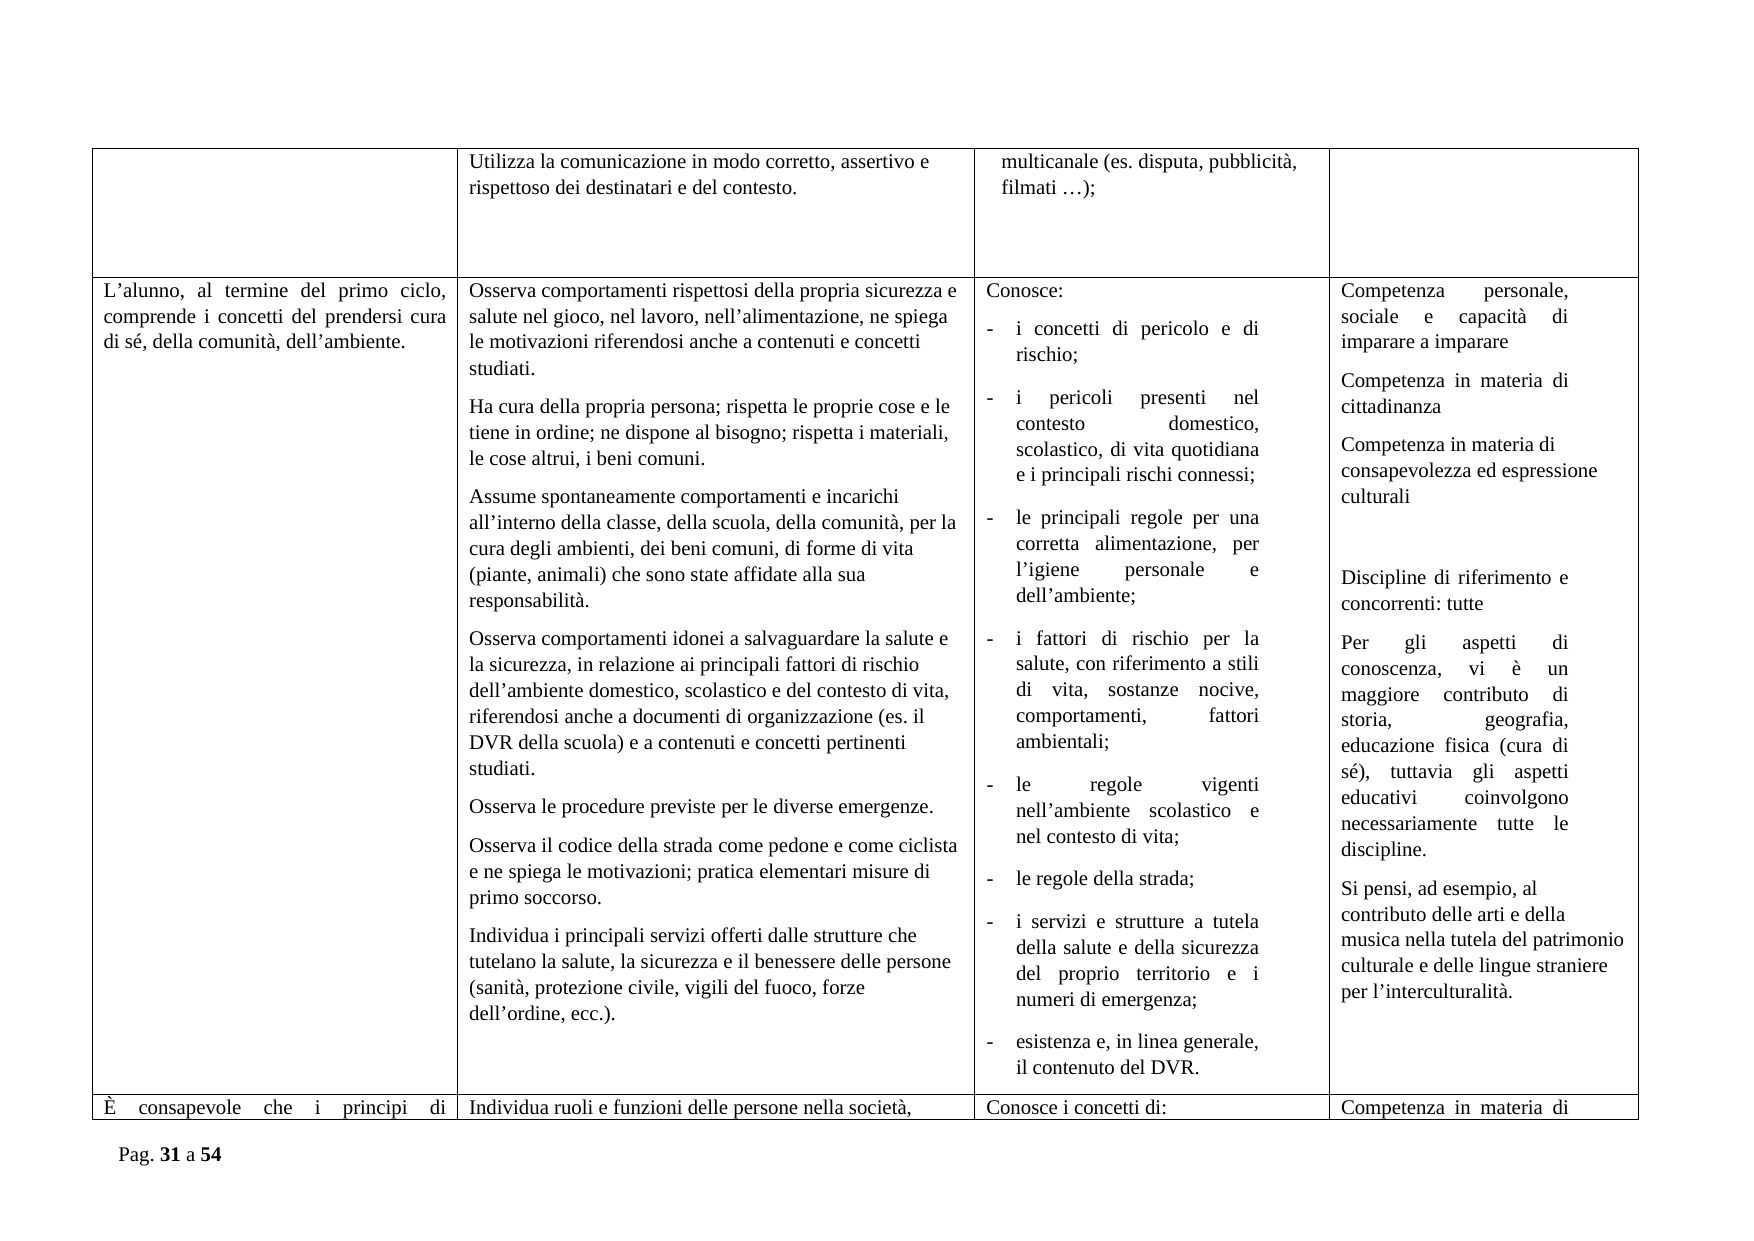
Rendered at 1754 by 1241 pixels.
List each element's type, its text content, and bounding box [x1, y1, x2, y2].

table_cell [1330, 1095, 1638, 1119]
table_cell Osserva comportamenti rispettosi della propria sicurezza e salute nel gioco, nel lavoro, nell’alimentazione, ne spiega le motivazioni riferendosi anche a contenuti e concetti studiati. Ha cura della propria persona; rispetta le proprie cose e le tiene in ordine; ne dispone al bisogno; rispetta i materiali, le cose altrui, i beni comuni. Assume spontaneamente comportamenti e incarichi all’interno della classe, della scuola, della comunità, per la cura degli ambienti, dei beni comuni, di forme di vita (piante, animali) che sono state affidate alla sua responsabilità. Osserva comportamenti idonei a salvaguardare la salute e la sicurezza, in relazione ai principali fattori di rischio dell’ambiente domestico, scolastico e del contesto di vita, riferendosi anche a documenti di organizzazione (es. il DVR della scuola) e a contenuti e concetti pertinenti studiati. Osserva le procedure previste per le diverse emergenze. Osserva il codice della strada come pedone e come ciclista e ne spiega le motivazioni; pratica elementari misure di primo soccorso. Individua i principali servizi offerti dalle strutture che tutelano la salute, la sicurezza e il benessere delle persone (sanità, protezione civile, vigili del fuoco, forze dell’ordine, ecc.). [458, 278, 974, 1094]
table_cell L’alunno, al termine del primo ciclo, comprende i concetti del prendersi cura di sé, della comunità, dell’ambiente. [93, 278, 457, 1094]
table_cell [93, 149, 457, 277]
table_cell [975, 1095, 1329, 1119]
table_cell Conosce: i concetti di pericolo e di rischio; i pericoli presenti nel contesto domestico, scolastico, di vita quotidiana e i principali rischi connessi; le principali regole per una corretta alimentazione, per l’igiene personale e dell’ambiente; i fattori di rischio per la salute, con riferimento a stili di vita, sostanze nocive, comportamenti, fattori ambientali; le regole vigenti nell’ambiente scolastico e nel contesto di vita; le regole della strada; i servizi e strutture a tutela della salute e della sicurezza del proprio territorio e i numeri di emergenza; esistenza e, in linea generale, il contenuto del DVR. [975, 278, 1329, 1094]
table_cell Competenza personale, sociale e capacità di imparare a imparare Competenza in materia di cittadinanza Competenza in materia di consapevolezza ed espressione culturali Discipline di riferimento e concorrenti: tutte Per gli aspetti di conoscenza, vi è un maggiore contributo di storia, geografia, educazione fisica (cura di sé), tuttavia gli aspetti educativi coinvolgono necessariamente tutte le discipline. Si pensi, ad esempio, al contributo delle arti e della musica nella tutela del patrimonio culturale e delle lingue straniere per l’interculturalità. [1330, 278, 1638, 1094]
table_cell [93, 1095, 457, 1119]
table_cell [975, 149, 1329, 277]
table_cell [1330, 149, 1638, 277]
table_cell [458, 149, 974, 277]
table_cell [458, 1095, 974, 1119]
